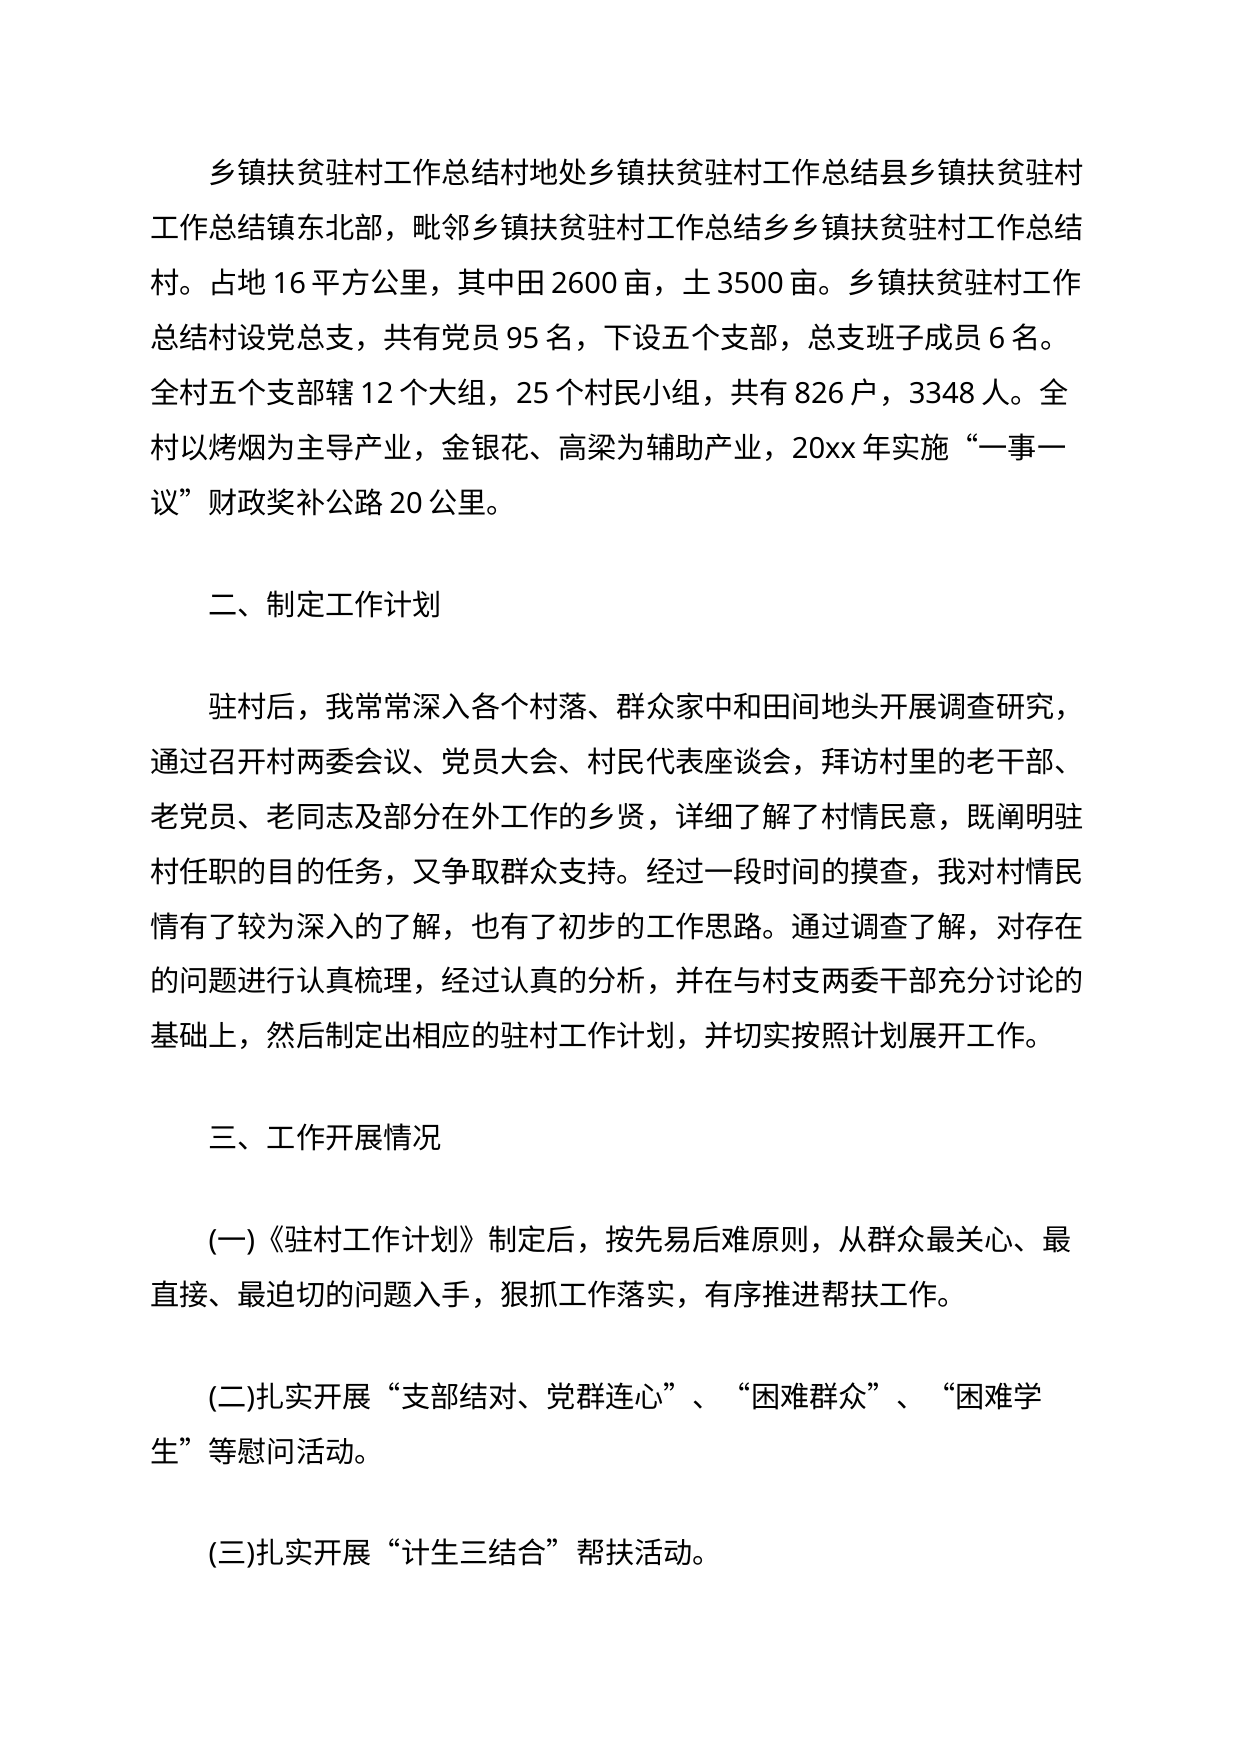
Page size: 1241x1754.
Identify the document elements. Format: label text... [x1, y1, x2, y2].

text (一)《驻村工作计划》制定后，按先易后难原则，从群众最关心、最直接、最迫切的问题入手，狠抓工作落实，有序推进帮扶工作。 [150, 1216, 1090, 1314]
text 三、工作开展情况 [150, 1115, 1090, 1157]
text 乡镇扶贫驻村工作总结村地处乡镇扶贫驻村工作总结县乡镇扶贫驻村工作总结镇东北部，毗邻乡镇扶贫驻村工作总结乡乡镇扶贫驻村工作总结村。占地16平方公里，其中田2600亩，土3500亩。乡镇扶贫驻村工作总结村设党总支，共有党员95名，下设五个支部，总支班子成员6名。全村五个支部辖12个大组，25个村民小组，共有826户，3348人。全村以烤烟为主导产业，金银花、高梁为辅助产业，20xx年实施“一事一议”财政奖补公路20公里。 [150, 150, 1090, 522]
text (二)扎实开展“支部结对、党群连心”、“困难群众”、“困难学生”等慰问活动。 [150, 1373, 1090, 1471]
text 驻村后，我常常深入各个村落、群众家中和田间地头开展调查研究，通过召开村两委会议、党员大会、村民代表座谈会，拜访村里的老干部、老党员、老同志及部分在外工作的乡贤，详细了解了村情民意，既阐明驻村任职的目的任务，又争取群众支持。经过一段时间的摸查，我对村情民情有了较为深入的了解，也有了初步的工作思路。通过调查了解，对存在的问题进行认真梳理，经过认真的分析，并在与村支两委干部充分讨论的基础上，然后制定出相应的驻村工作计划，并切实按照计划展开工作。 [150, 683, 1090, 1055]
text 二、制定工作计划 [150, 582, 1090, 624]
text (三)扎实开展“计生三结合”帮扶活动。 [150, 1530, 1090, 1572]
